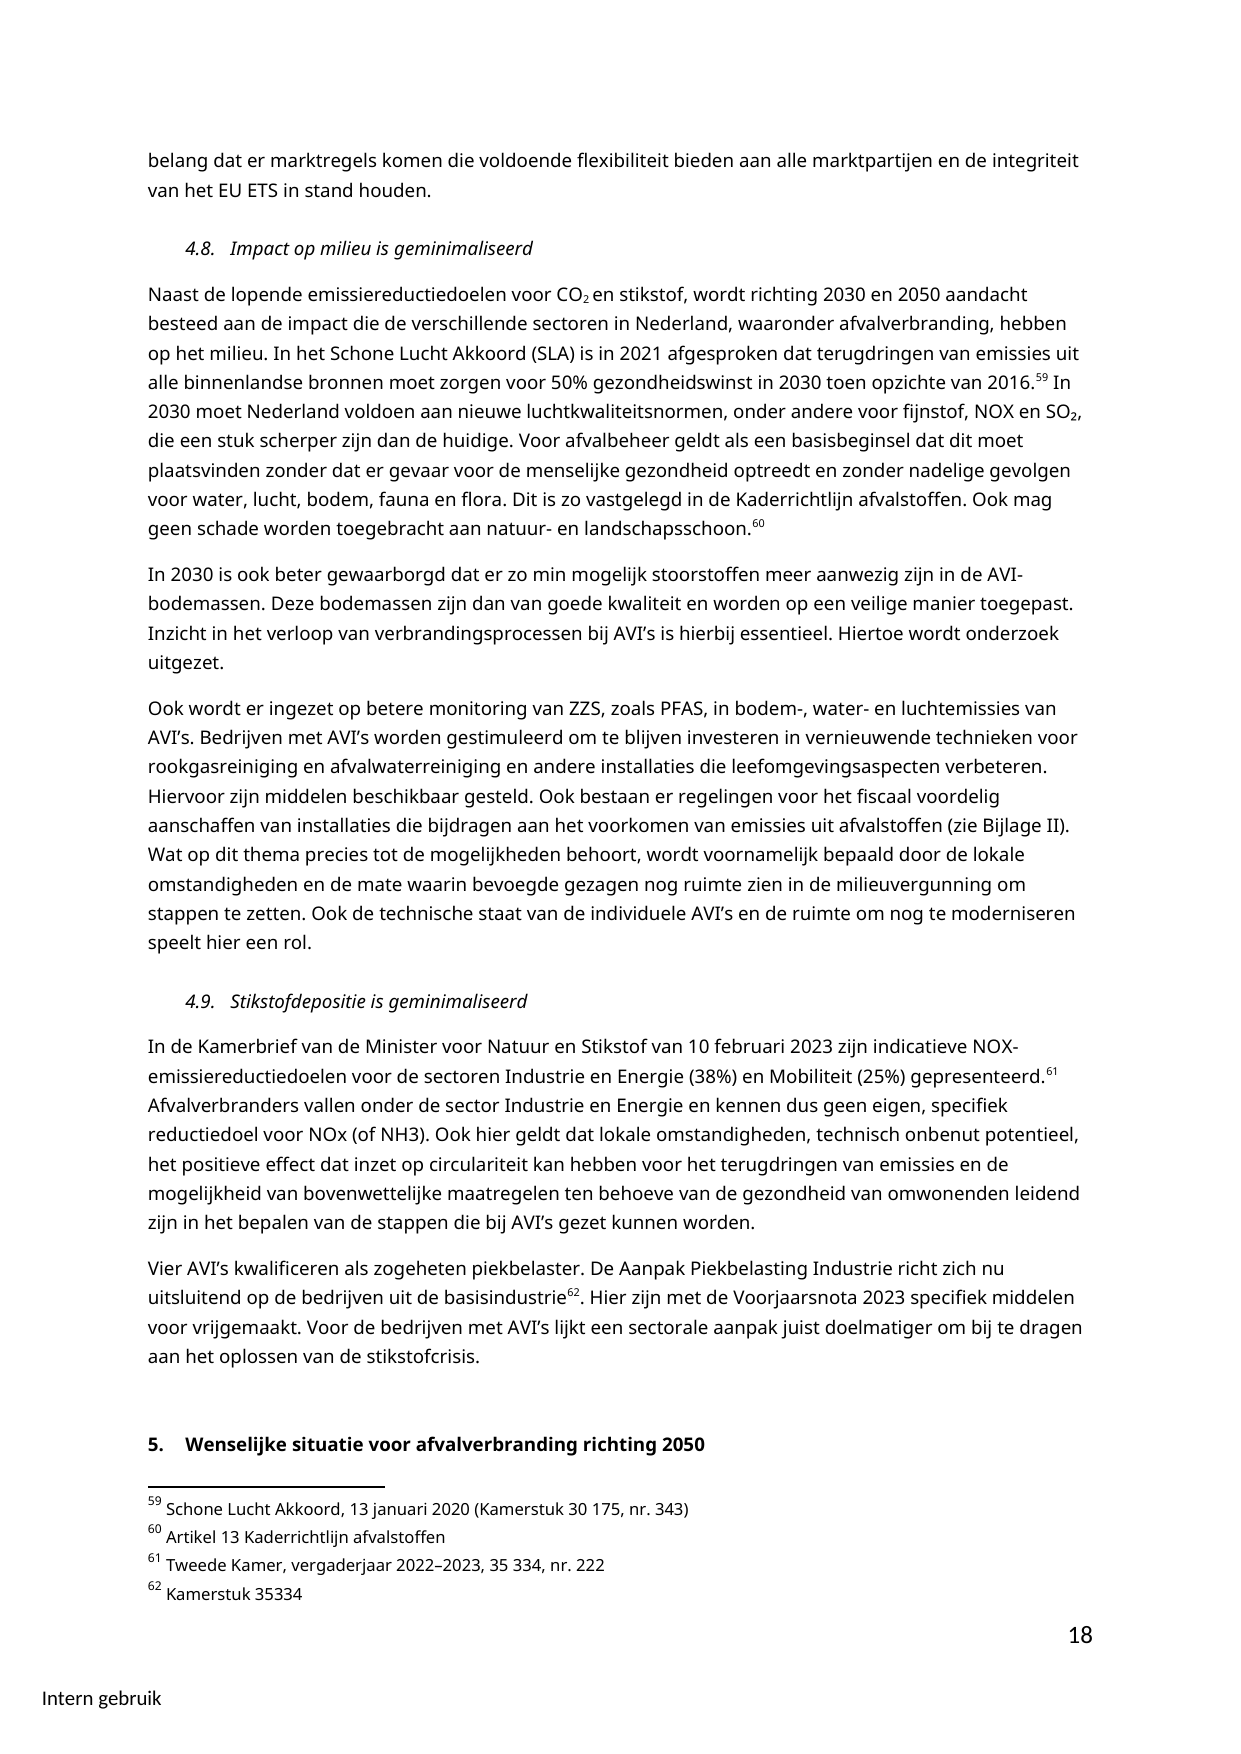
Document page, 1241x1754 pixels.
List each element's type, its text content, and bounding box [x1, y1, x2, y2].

list Impact op milieu is geminimaliseerd [185, 235, 1093, 261]
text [148, 148, 1093, 202]
text In 2030 is ook beter gewaarborgd dat er zo min mogelijk stoorstoffen meer aanwezig zijn in de AVI-bodemassen. Deze bodemassen zijn dan van goede kwaliteit en worden op een veilige manier toegepast. Inzicht in het verloop van verbrandingsprocessen bij AVI’s is hierbij essentieel. Hiertoe wordt onderzoek uitgezet. [148, 561, 1093, 675]
text Naast de lopende emissiereductiedoelen voor CO2 en stikstof, wordt richting 2030 en 2050 aandacht besteed aan de impact die de verschillende sectoren in Nederland, waaronder afvalverbranding, hebben op het milieu. In het Schone Lucht Akkoord (SLA) is in 2021 afgesproken dat terugdringen van emissies uit alle binnenlandse bronnen moet zorgen voor 50% gezondheidswinst in 2030 toen opzichte van 2016. In 2030 moet Nederland voldoen aan nieuwe luchtkwaliteitsnormen, onder andere voor fijnstof, NOX en SO₂, die een stuk scherper zijn dan de huidige. Voor afvalbeheer geldt als een basisbeginsel dat dit moet plaatsvinden zonder dat er gevaar voor de menselijke gezondheid optreedt en zonder nadelige gevolgen voor water, lucht, bodem, fauna en flora. Dit is zo vastgelegd in de Kaderrichtlijn afvalstoffen. Ook mag geen schade worden toegebracht aan natuur- en landschapsschoon. [148, 281, 1093, 541]
list Wenselijke situatie voor afvalverbranding richting 2050 [148, 1431, 1093, 1457]
text Vier AVI’s kwalificeren als zogeheten piekbelaster. De Aanpak Piekbelasting Industrie richt zich nu uitsluitend op de bedrijven uit de basisindustrie. Hier zijn met de Voorjaarsnota 2023 specifiek middelen voor vrijgemaakt. Voor de bedrijven met AVI’s lijkt een sectorale aanpak juist doelmatiger om bij te dragen aan het oplossen van de stikstofcrisis. [148, 1255, 1093, 1369]
text In de Kamerbrief van de Minister voor Natuur en Stikstof van 10 februari 2023 zijn indicatieve NOX-emissiereductiedoelen voor de sectoren Industrie en Energie (38%) en Mobiliteit (25%) gepresenteerd. Afvalverbranders vallen onder de sector Industrie en Energie en kennen dus geen eigen, specifiek reductiedoel voor NOx (of NH3). Ook hier geldt dat lokale omstandigheden, technisch onbenut potentieel, het positieve effect dat inzet op circulariteit kan hebben voor het terugdringen van emissies en de mogelijkheid van bovenwettelijke maatregelen ten behoeve van de gezondheid van omwonenden leidend zijn in het bepalen van de stappen die bij AVI’s gezet kunnen worden. [148, 1034, 1093, 1235]
text Ook wordt er ingezet op betere monitoring van ZZS, zoals PFAS, in bodem-, water- en luchtemissies van AVI’s. Bedrijven met AVI’s worden gestimuleerd om te blijven investeren in vernieuwende technieken voor rookgasreiniging en afvalwaterreiniging en andere installaties die leefomgevingsaspecten verbeteren. Hiervoor zijn middelen beschikbaar gesteld. Ook bestaan er regelingen voor het fiscaal voordelig aanschaffen van installaties die bijdragen aan het voorkomen van emissies uit afvalstoffen (zie Bijlage II). Wat op dit thema precies tot de mogelijkheden behoort, wordt voornamelijk bepaald door de lokale omstandigheden en de mate waarin bevoegde gezagen nog ruimte zien in de milieuvergunning om stappen te zetten. Ook de technische staat van de individuele AVI’s en de ruimte om nog te moderniseren speelt hier een rol. [148, 695, 1093, 955]
list Stikstofdepositie is geminimaliseerd [185, 988, 1093, 1013]
